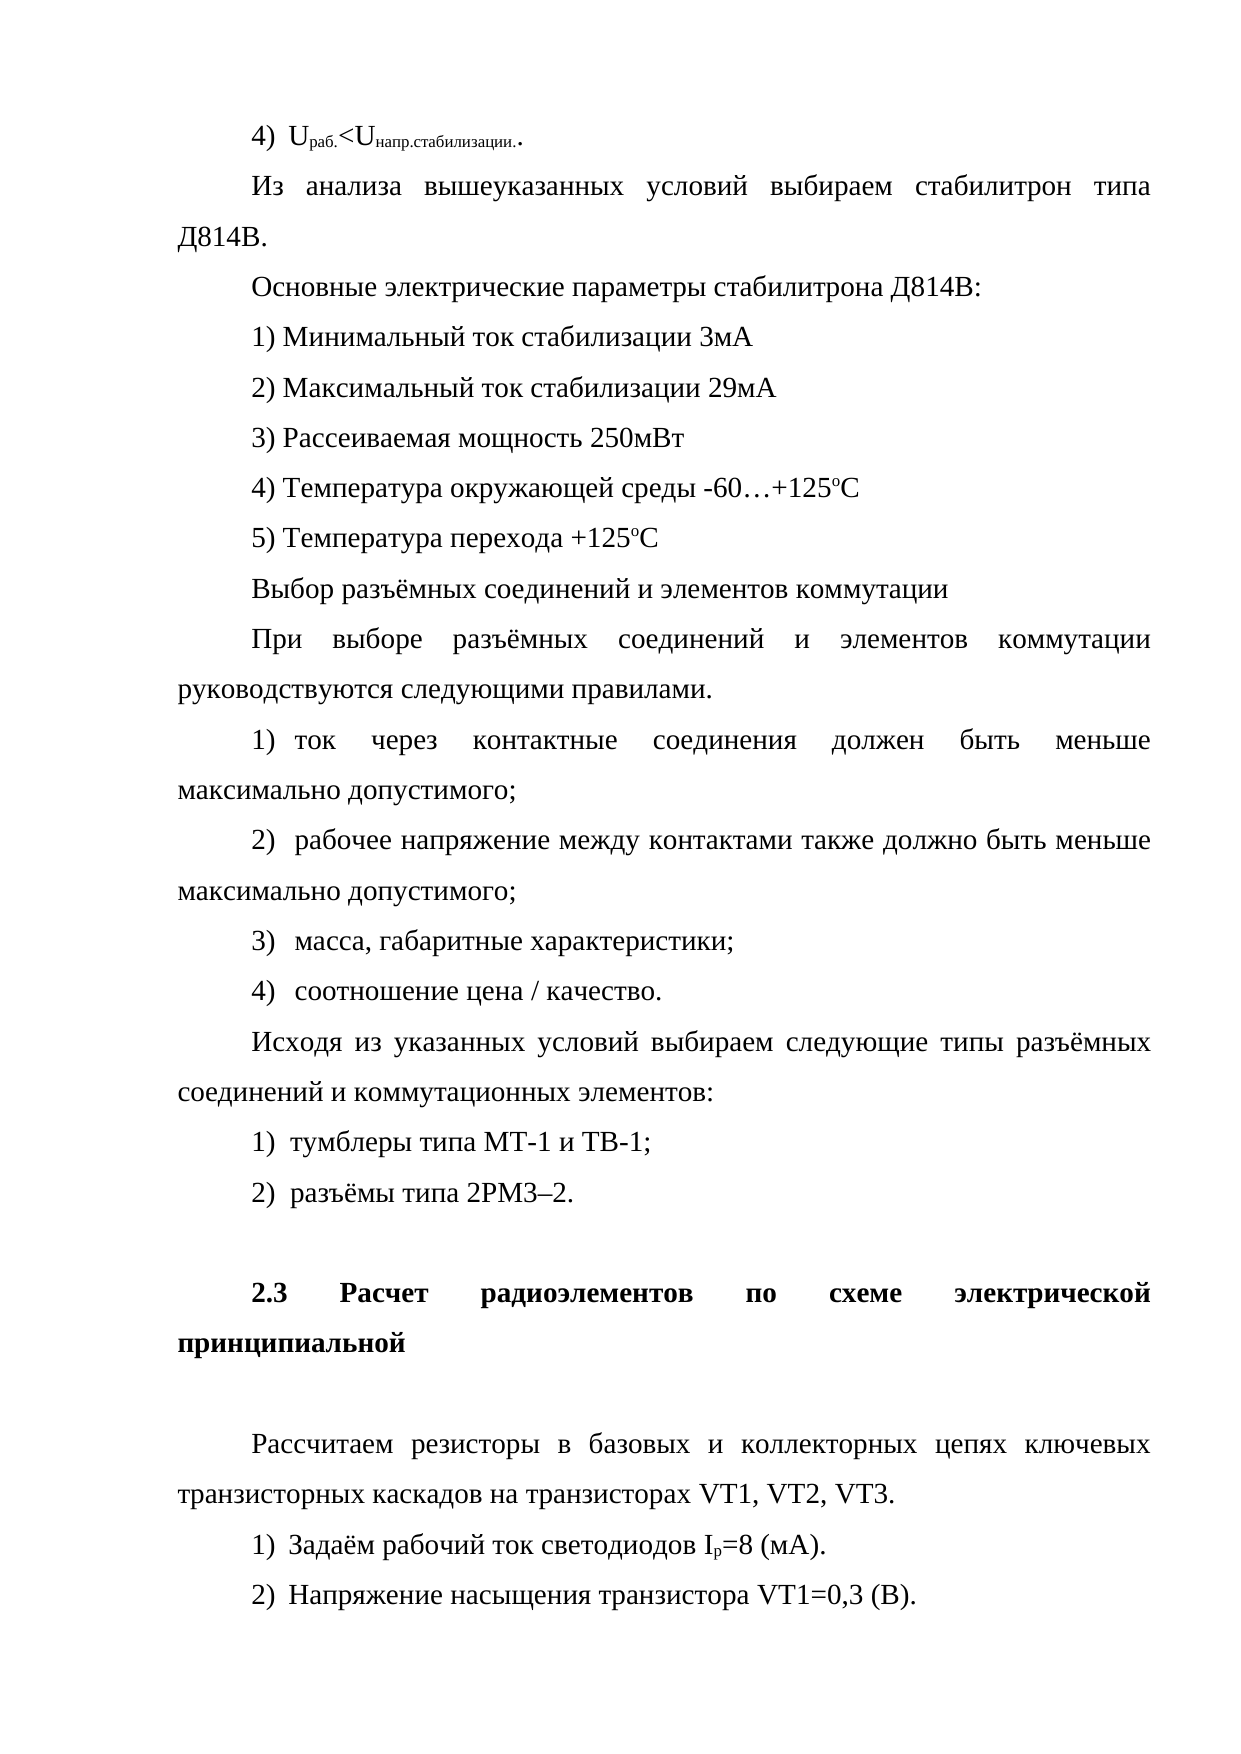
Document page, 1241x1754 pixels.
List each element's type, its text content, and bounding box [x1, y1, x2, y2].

text Из анализа вышеуказанных условий выбираем стабилитрон типа Д814В. [177, 168, 1152, 252]
text 5) Температура перехода +125оС [177, 521, 1152, 554]
text Основные электрические параметры стабилитрона Д814В: [177, 269, 1152, 303]
text 2.3 Расчет радиоэлементов по схеме электрической принципиальной [177, 1275, 1152, 1359]
text При выборе разъёмных соединений и элементов коммутации руководствуются следующими правилами. [177, 621, 1152, 705]
text Рассчитаем резисторы в базовых и коллекторных цепях ключевых транзисторных каскадов на транзисторах VT1, VT2, VT3. [177, 1426, 1152, 1510]
text 4) Температура окружающей среды -60…+125оС [177, 470, 1152, 504]
list ток через контактные соединения должен быть меньше максимально допустимого; [177, 722, 1152, 806]
text 3) Рассеиваемая мощность 250мВт [177, 420, 1152, 453]
text Выбор разъёмных соединений и элементов коммутации [177, 571, 1152, 604]
list Напряжение насыщения транзистора VT1=0,3 (В). [177, 1577, 1152, 1611]
text 1) Минимальный ток стабилизации 3мА [177, 319, 1152, 353]
list тумблеры типа МТ-1 и ТВ-1; [177, 1124, 1152, 1158]
text Исходя из указанных условий выбираем следующие типы разъёмных соединений и коммутационных элементов: [177, 1024, 1152, 1108]
list Задаём рабочий ток светодиодов Iр=8 (мА). [177, 1527, 1152, 1560]
list Uраб.<Uнапр.стабилизации.. [177, 118, 1152, 152]
list масса, габаритные характеристики; [177, 923, 1152, 957]
list разъёмы типа 2РМ3–2. [177, 1175, 1152, 1208]
text 2) Максимальный ток стабилизации 29мА [177, 370, 1152, 403]
list соотношение цена / качество. [177, 973, 1152, 1007]
list рабочее напряжение между контактами также должно быть меньше максимально допустимого; [177, 822, 1152, 906]
